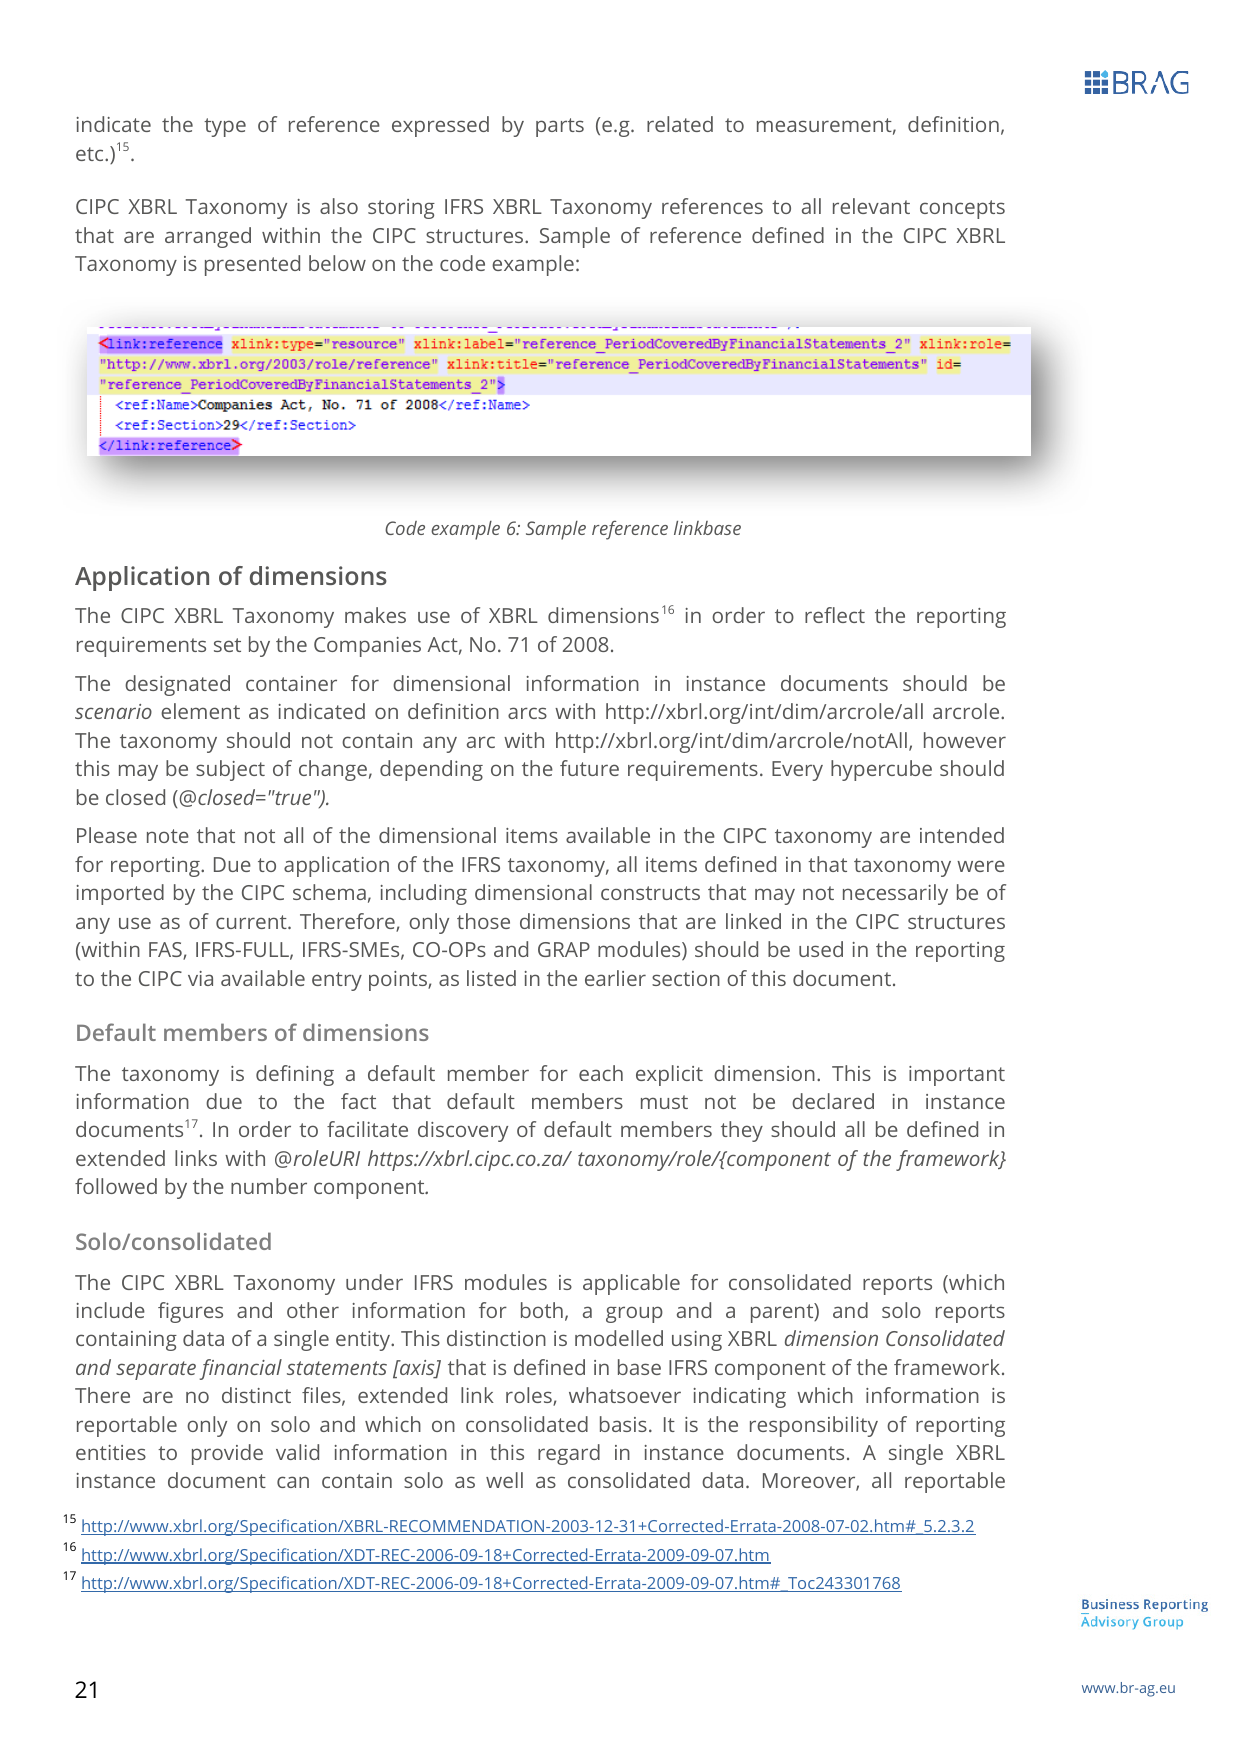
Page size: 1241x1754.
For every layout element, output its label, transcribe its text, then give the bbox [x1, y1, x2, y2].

text Code example 6: Sample reference linkbase [62, 515, 1065, 541]
text Please note that not all of the dimensional items available in the CIPC taxonomy are intended for reporting. Due to application of the IFRS taxonomy, all items defined in that taxonomy were imported by the CIPC schema, including dimensional constructs that may not necessarily be of any use as of current. Therefore, only those dimensions that are linked in the CIPC structures (within FAS, IFRS-FULL, IFRS-SMEs, CO-OPs and GRAP modules) should be used in the reporting to the CIPC via available entry points, as listed in the earlier section of this document. [75, 821, 1007, 992]
subtitle Default members of dimensions [75, 1017, 1065, 1048]
picture [1084, 70, 1109, 94]
picture [1077, 1594, 1241, 1630]
picture [87, 327, 1031, 456]
text The taxonomy is defining a default member for each explicit dimension. This is important information due to the fact that default members must not be declared in instance documents. In order to facilitate discovery of default members they should all be defined in extended links with @roleURI https://xbrl.cipc.co.za/ taxonomy/role/{component of the framework} followed by the number component. [75, 1059, 1007, 1201]
subtitle Solo/consolidated [75, 1226, 1065, 1257]
picture [1132, 71, 1189, 94]
picture [1113, 71, 1129, 94]
text CIPC XBRL Taxonomy is also storing IFRS XBRL Taxonomy references to all relevant concepts that are arranged within the CIPC structures. Sample of reference defined in the CIPC XBRL Taxonomy is presented below on the code example: [75, 192, 1007, 278]
subtitle Application of dimensions [75, 562, 1007, 591]
text The CIPC XBRL Taxonomy makes use of XBRL dimensions in order to reflect the reporting requirements set by the Companies Act, No. 71 of 2008. [75, 602, 1007, 658]
text The designated container for dimensional information in instance documents should be scenario element as indicated on definition arcs with http://xbrl.org/int/dim/arcrole/all arcrole. The taxonomy should not contain any arc with http://xbrl.org/int/dim/arcrole/notAll, however this may be subject of change, depending on the future requirements. Every hypercube should be closed (@closed="true"). [75, 669, 1007, 811]
